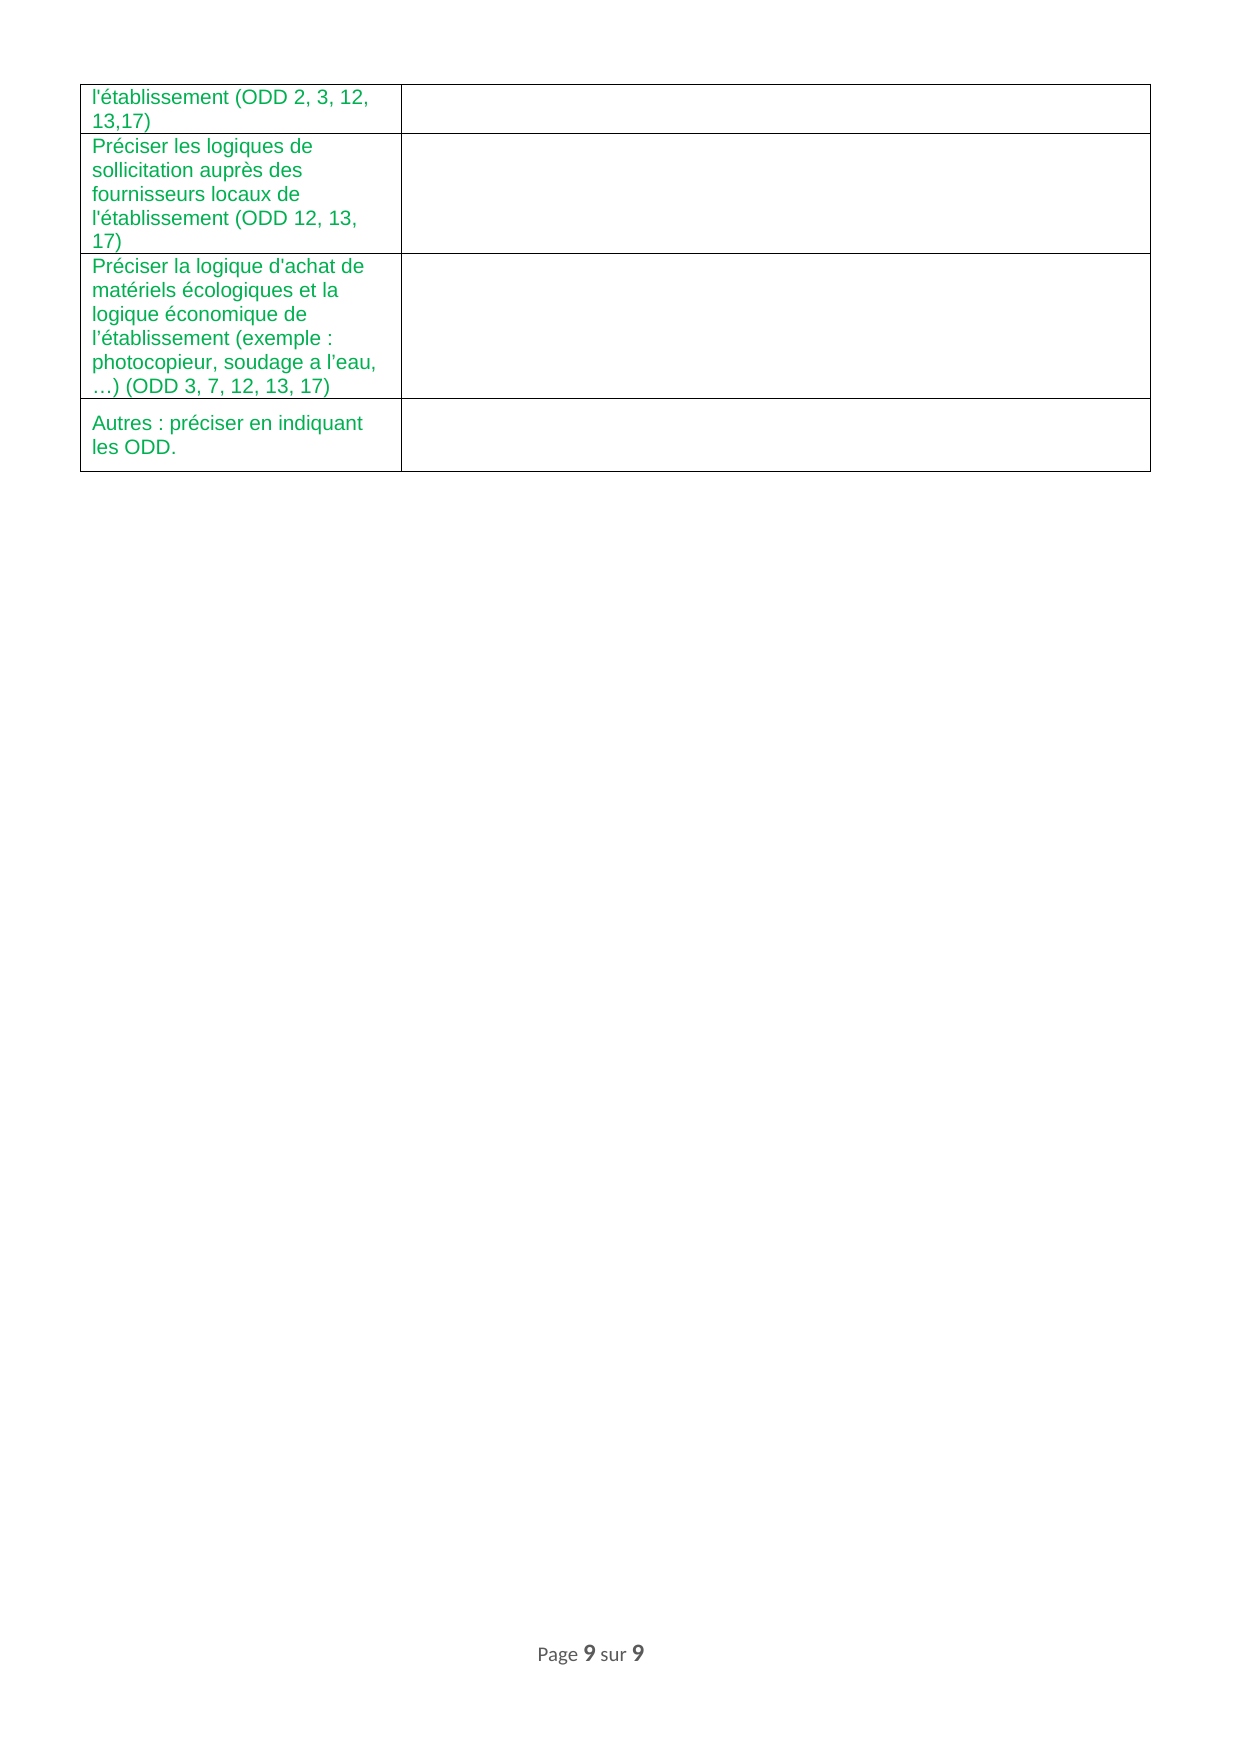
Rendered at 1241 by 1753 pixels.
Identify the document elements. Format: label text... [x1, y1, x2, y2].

table_cell Autres : préciser en indiquant les ODD. [81, 399, 401, 471]
table_cell [402, 399, 1150, 471]
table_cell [81, 85, 401, 132]
table_cell Préciser la logique d'achat de matériels écologiques et la logique économique de l’établissement (exemple : photocopieur, soudage a l’eau, …) (ODD 3, 7, 12, 13, 17) [81, 254, 401, 398]
table_cell Préciser les logiques de sollicitation auprès des fournisseurs locaux de l'établissement (ODD 12, 13, 17) [81, 134, 401, 253]
table_cell [402, 134, 1150, 253]
table_cell [402, 85, 1150, 132]
table_cell [402, 254, 1150, 398]
